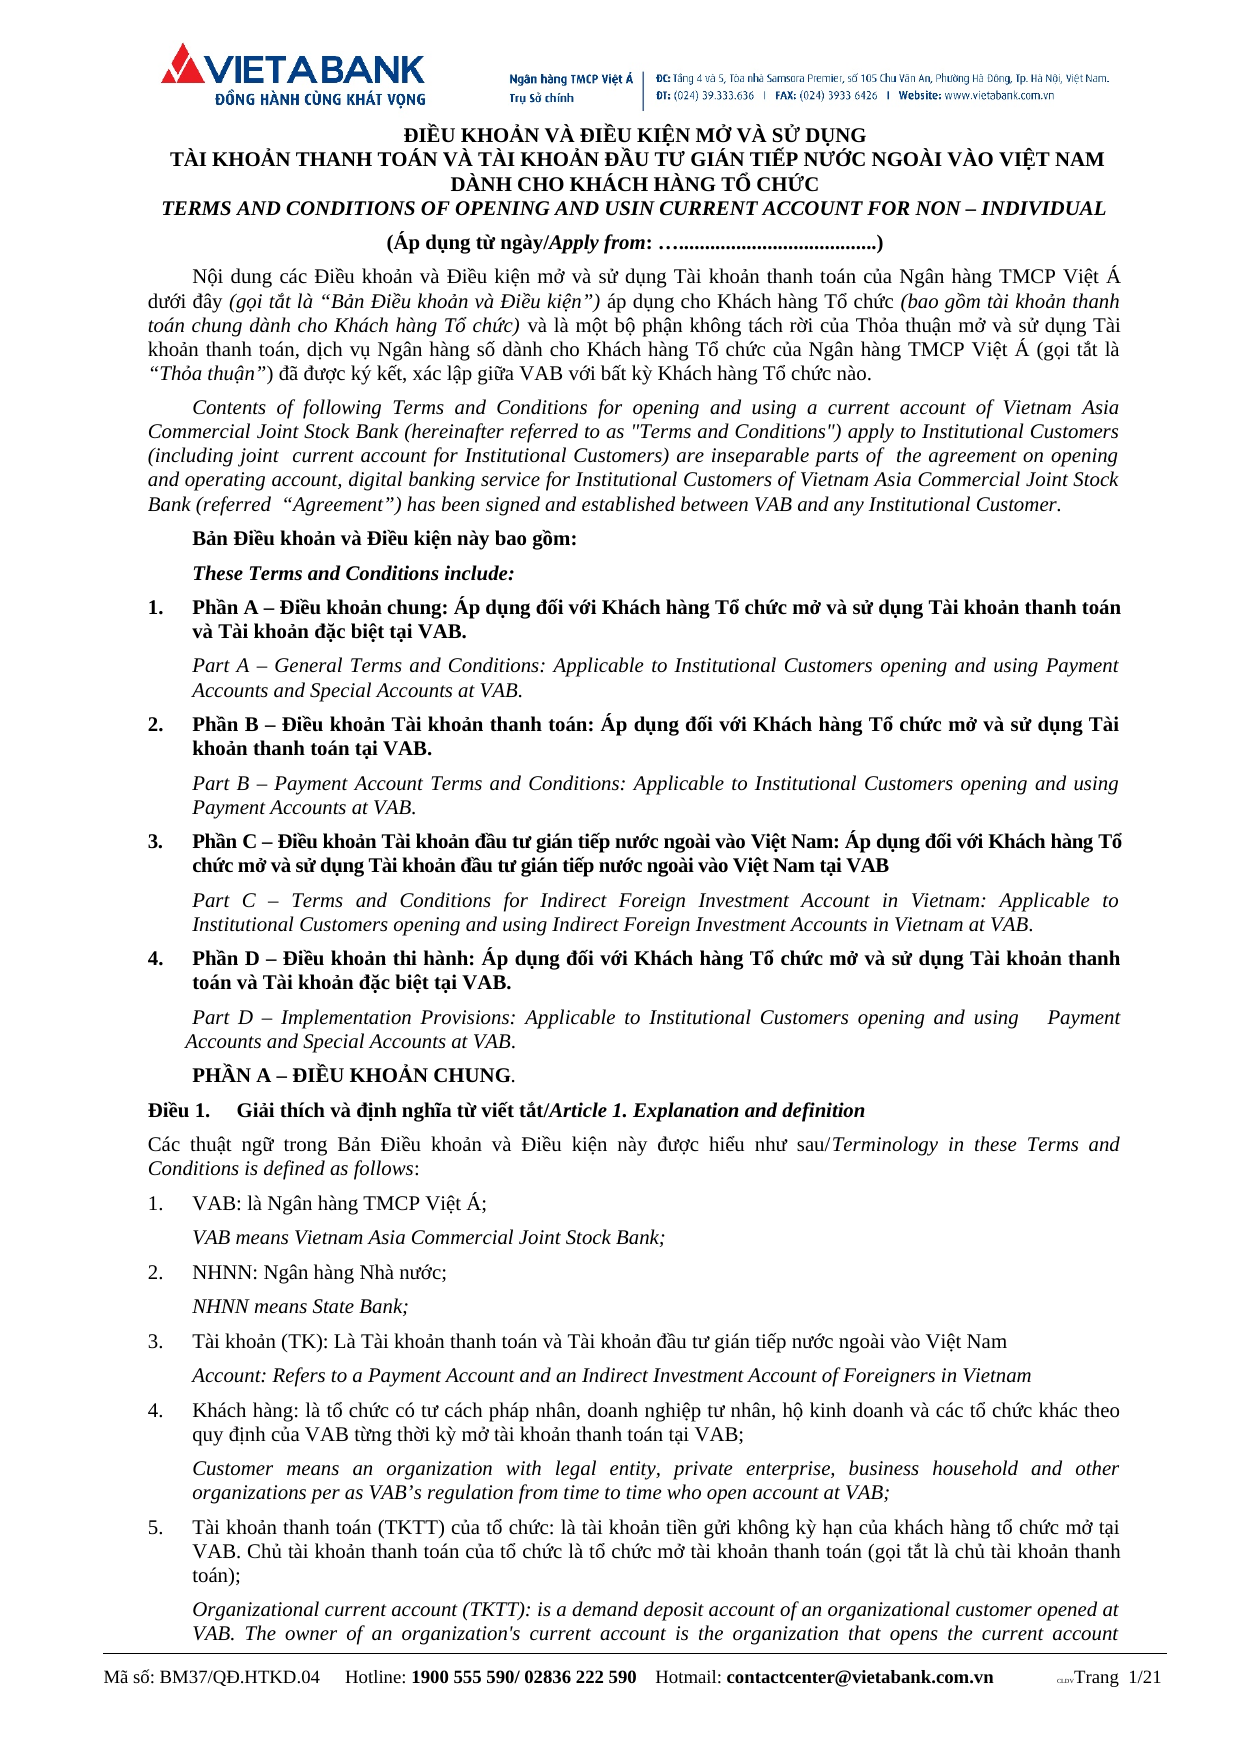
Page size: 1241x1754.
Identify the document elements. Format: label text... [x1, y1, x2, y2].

list Account: Refers to a Payment Account and an Indirect Investment Account of Foreigners in Vietnam [192, 1363, 1122, 1387]
text Part D – Implementation Provisions: Applicable to Institutional Customers opening and using Payment Accounts and Special Accounts at VAB. [185, 1005, 1122, 1053]
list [192, 1597, 1122, 1645]
text Contents of following Terms and Conditions for opening and using a current account of Vietnam Asia Commercial Joint Stock Bank (hereinafter referred to as "Terms and Conditions") apply to Institutional Customers (including joint current account for Institutional Customers) are inseparable parts of the agreement on opening and operating account, digital banking service for Institutional Customers of Vietnam Asia Commercial Joint Stock Bank (referred “Agreement”) has been signed and established between VAB and any Institutional Customer. [148, 395, 1122, 516]
list VAB means Vietnam Asia Commercial Joint Stock Bank; [192, 1225, 1122, 1249]
picture [147, 29, 1122, 124]
list Phần B – Điều khoản Tài khoản thanh toán: Áp dụng đối với Khách hàng Tổ chức mở và sử dụng Tài khoản thanh toán tại VAB. [148, 712, 1122, 760]
list Khách hàng: là tổ chức có tư cách pháp nhân, doanh nghiệp tư nhân, hộ kinh doanh và các tổ chức khác theo quy định của VAB từng thời kỳ mở tài khoản thanh toán tại VAB; [148, 1398, 1122, 1446]
text ĐIỀU KHOẢN VÀ ĐIỀU KIỆN MỞ VÀ SỬ DỤNG [148, 124, 1122, 147]
text PHẦN A – ĐIỀU KHOẢN CHUNG. [148, 1063, 1122, 1087]
list VAB: là Ngân hàng TMCP Việt Á; [148, 1191, 1122, 1215]
list Phần A – Điều khoản chung: Áp dụng đối với Khách hàng Tổ chức mở và sử dụng Tài khoản thanh toán và Tài khoản đặc biệt tại VAB. [148, 595, 1122, 643]
list Part B – Payment Account Terms and Conditions: Applicable to Institutional Customers opening and using Payment Accounts at VAB. [192, 771, 1122, 819]
list Giải thích và định nghĩa từ viết tắt/Article 1. Explanation and definition [148, 1098, 1122, 1122]
list NHNN: Ngân hàng Nhà nước; [148, 1260, 1122, 1284]
list NHNN means State Bank; [192, 1294, 1122, 1318]
list Phần C – Điều khoản Tài khoản đầu tư gián tiếp nước ngoài vào Việt Nam: Áp dụng đối với Khách hàng Tổ chức mở và sử dụng Tài khoản đầu tư gián tiếp nước ngoài vào Việt Nam tại VAB [148, 829, 1122, 877]
list Phần D – Điều khoản thi hành: Áp dụng đối với Khách hàng Tổ chức mở và sử dụng Tài khoản thanh toán và Tài khoản đặc biệt tại VAB. [148, 946, 1122, 994]
text Bản Điều khoản và Điều kiện này bao gồm: [148, 526, 1122, 550]
list Các thuật ngữ trong Bản Điều khoản và Điều kiện này được hiểu như sau/Terminology in these Terms and Conditions is defined as follows: [148, 1132, 1122, 1180]
list Customer means an organization with legal entity, private enterprise, business household and other organizations per as VAB’s regulation from time to time who open account at VAB; [192, 1456, 1122, 1504]
list Tài khoản (TK): Là Tài khoản thanh toán và Tài khoản đầu tư gián tiếp nước ngoài vào Việt Nam [148, 1329, 1122, 1353]
list Part C – Terms and Conditions for Indirect Foreign Investment Account in Vietnam: Applicable to Institutional Customers opening and using Indirect Foreign Investment Accounts in Vietnam at VAB. [192, 888, 1122, 936]
text Nội dung các Điều khoản và Điều kiện mở và sử dụng Tài khoản thanh toán của Ngân hàng TMCP Việt Á dưới đây (gọi tắt là “Bản Điều khoản và Điều kiện”) áp dụng cho Khách hàng Tổ chức (bao gồm tài khoản thanh toán chung dành cho Khách hàng Tổ chức) và là một bộ phận không tách rời của Thỏa thuận mở và sử dụng Tài khoản thanh toán, dịch vụ Ngân hàng số dành cho Khách hàng Tổ chức của Ngân hàng TMCP Việt Á (gọi tắt là “Thỏa thuận”) đã được ký kết, xác lập giữa VAB với bất kỳ Khách hàng Tổ chức nào. [148, 264, 1122, 385]
text TERMS AND CONDITIONS OF OPENING AND USIN CURRENT ACCOUNT FOR NON – INDIVIDUAL [148, 196, 1122, 219]
list Part A – General Terms and Conditions: Applicable to Institutional Customers opening and using Payment Accounts and Special Accounts at VAB. [192, 653, 1122, 702]
text These Terms and Conditions include: [148, 560, 1122, 584]
list Tài khoản thanh toán (TKTT) của tổ chức: là tài khoản tiền gửi không kỳ hạn của khách hàng tổ chức mở tại VAB. Chủ tài khoản thanh toán của tổ chức là tổ chức mở tài khoản thanh toán (gọi tắt là chủ tài khoản thanh toán); [148, 1515, 1122, 1587]
text (Áp dụng từ ngày/Apply from: …......................................) [148, 230, 1122, 254]
text TÀI KHOẢN THANH TOÁN VÀ TÀI KHOẢN ĐẦU TƯ GIÁN TIẾP NƯỚC NGOÀI VÀO VIỆT NAM DÀNH CHO KHÁCH HÀNG TỔ CHỨC [148, 147, 1122, 196]
